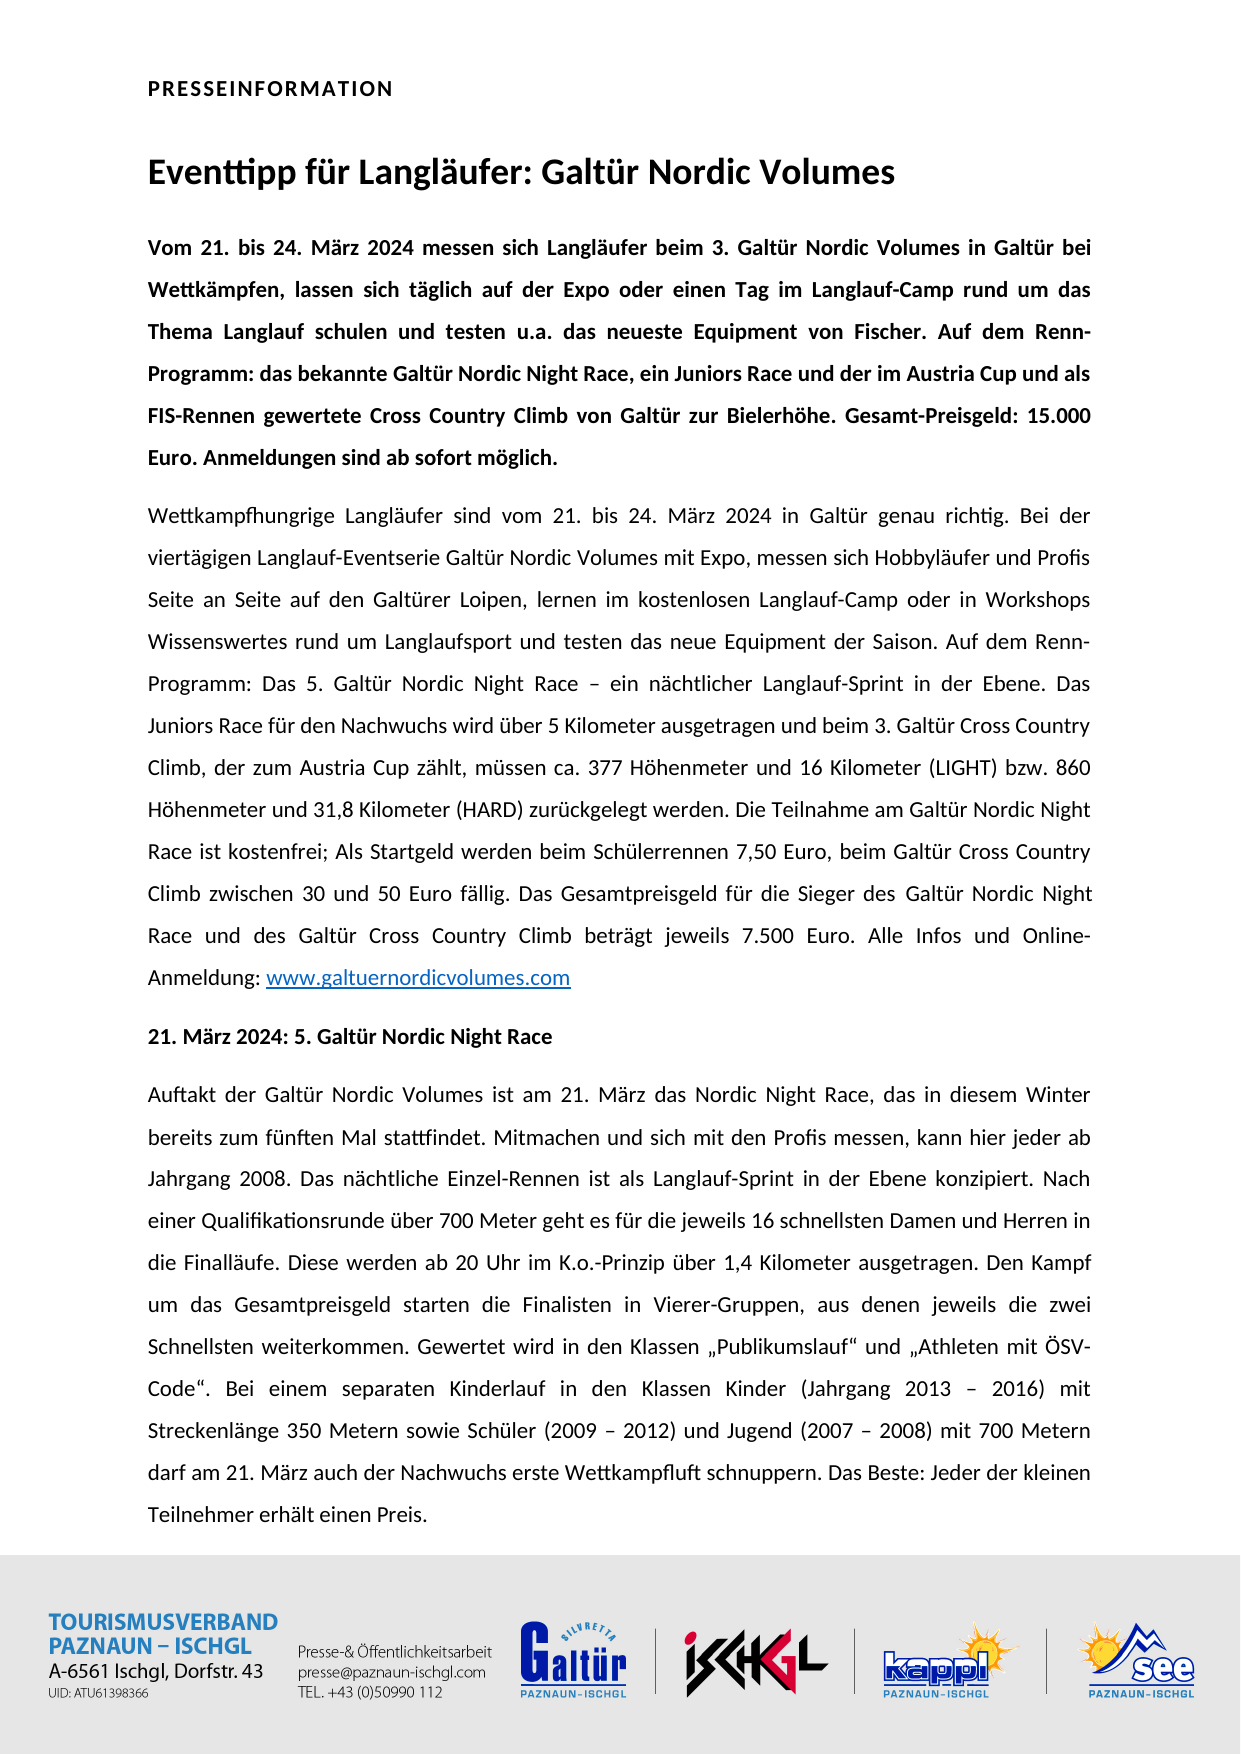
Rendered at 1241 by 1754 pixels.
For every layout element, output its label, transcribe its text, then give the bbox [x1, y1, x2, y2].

text Wettkampfhungrige Langläufer sind vom 21. bis 24. März 2024 in Galtür genau richtig. Bei der viertägigen Langlauf-Eventserie Galtür Nordic Volumes mit Expo, messen sich Hobbyläufer und Profis Seite an Seite auf den Galtürer Loipen, lernen im kostenlosen Langlauf-Camp oder in Workshops Wissenswertes rund um Langlaufsport und testen das neue Equipment der Saison. Auf dem Renn-Programm: Das 5. Galtür Nordic Night Race – ein nächtlicher Langlauf-Sprint in der Ebene. Das Juniors Race für den Nachwuchs wird über 5 Kilometer ausgetragen und beim 3. Galtür Cross Country Climb, der zum Austria Cup zählt, müssen ca. 377 Höhenmeter und 16 Kilometer (LIGHT) bzw. 860 Höhenmeter und 31,8 Kilometer (HARD) zurückgelegt werden. Die Teilnahme am Galtür Nordic Night Race ist kostenfrei; Als Startgeld werden beim Schülerrennen 7,50 Euro, beim Galtür Cross Country Climb zwischen 30 und 50 Euro fällig. Das Gesamtpreisgeld für die Sieger des Galtür Nordic Night Race und des Galtür Cross Country Climb beträgt jeweils 7.500 Euro. Alle Infos und Online-Anmeldung: www.galtuernordicvolumes.com [148, 502, 1093, 991]
text Eventtipp für Langläufer: Galtür Nordic Volumes [148, 148, 1093, 193]
text Vom 21. bis 24. März 2024 messen sich Langläufer beim 3. Galtür Nordic Volumes in Galtür bei Wettkämpfen, lassen sich täglich auf der Expo oder einen Tag im Langlauf-Camp rund um das Thema Langlauf schulen und testen u.a. das neueste Equipment von Fischer. Auf dem Renn-Programm: das bekannte Galtür Nordic Night Race, ein Juniors Race und der im Austria Cup und als FIS-Rennen gewertete Cross Country Climb von Galtür zur Bielerhöhe. Gesamt-Preisgeld: 15.000 Euro. Anmeldungen sind ab sofort möglich. [148, 233, 1093, 471]
text Auftakt der Galtür Nordic Volumes ist am 21. März das Nordic Night Race, das in diesem Winter bereits zum fünften Mal stattfindet. Mitmachen und sich mit den Profis messen, kann hier jeder ab Jahrgang 2008. Das nächtliche Einzel-Rennen ist als Langlauf-Sprint in der Ebene konzipiert. Nach einer Qualifikationsrunde über 700 Meter geht es für die jeweils 16 schnellsten Damen und Herren in die Finalläufe. Diese werden ab 20 Uhr im K.o.-Prinzip über 1,4 Kilometer ausgetragen. Den Kampf um das Gesamtpreisgeld starten die Finalisten in Vierer-Gruppen, aus denen jeweils die zwei Schnellsten weiterkommen. Gewertet wird in den Klassen „Publikumslauf“ und „Athleten mit ÖSV-Code“. Bei einem separaten Kinderlauf in den Klassen Kinder (Jahrgang 2013 – 2016) mit Streckenlänge 350 Metern sowie Schüler (2009 – 2012) und Jugend (2007 – 2008) mit 700 Metern darf am 21. März auch der Nachwuchs erste Wettkampfluft schnuppern. Das Beste: Jeder der kleinen Teilnehmer erhält einen Preis. [148, 1081, 1093, 1528]
text 21. März 2024: 5. Galtür Nordic Night Race [148, 1022, 1093, 1050]
picture [0, 1555, 1241, 1754]
